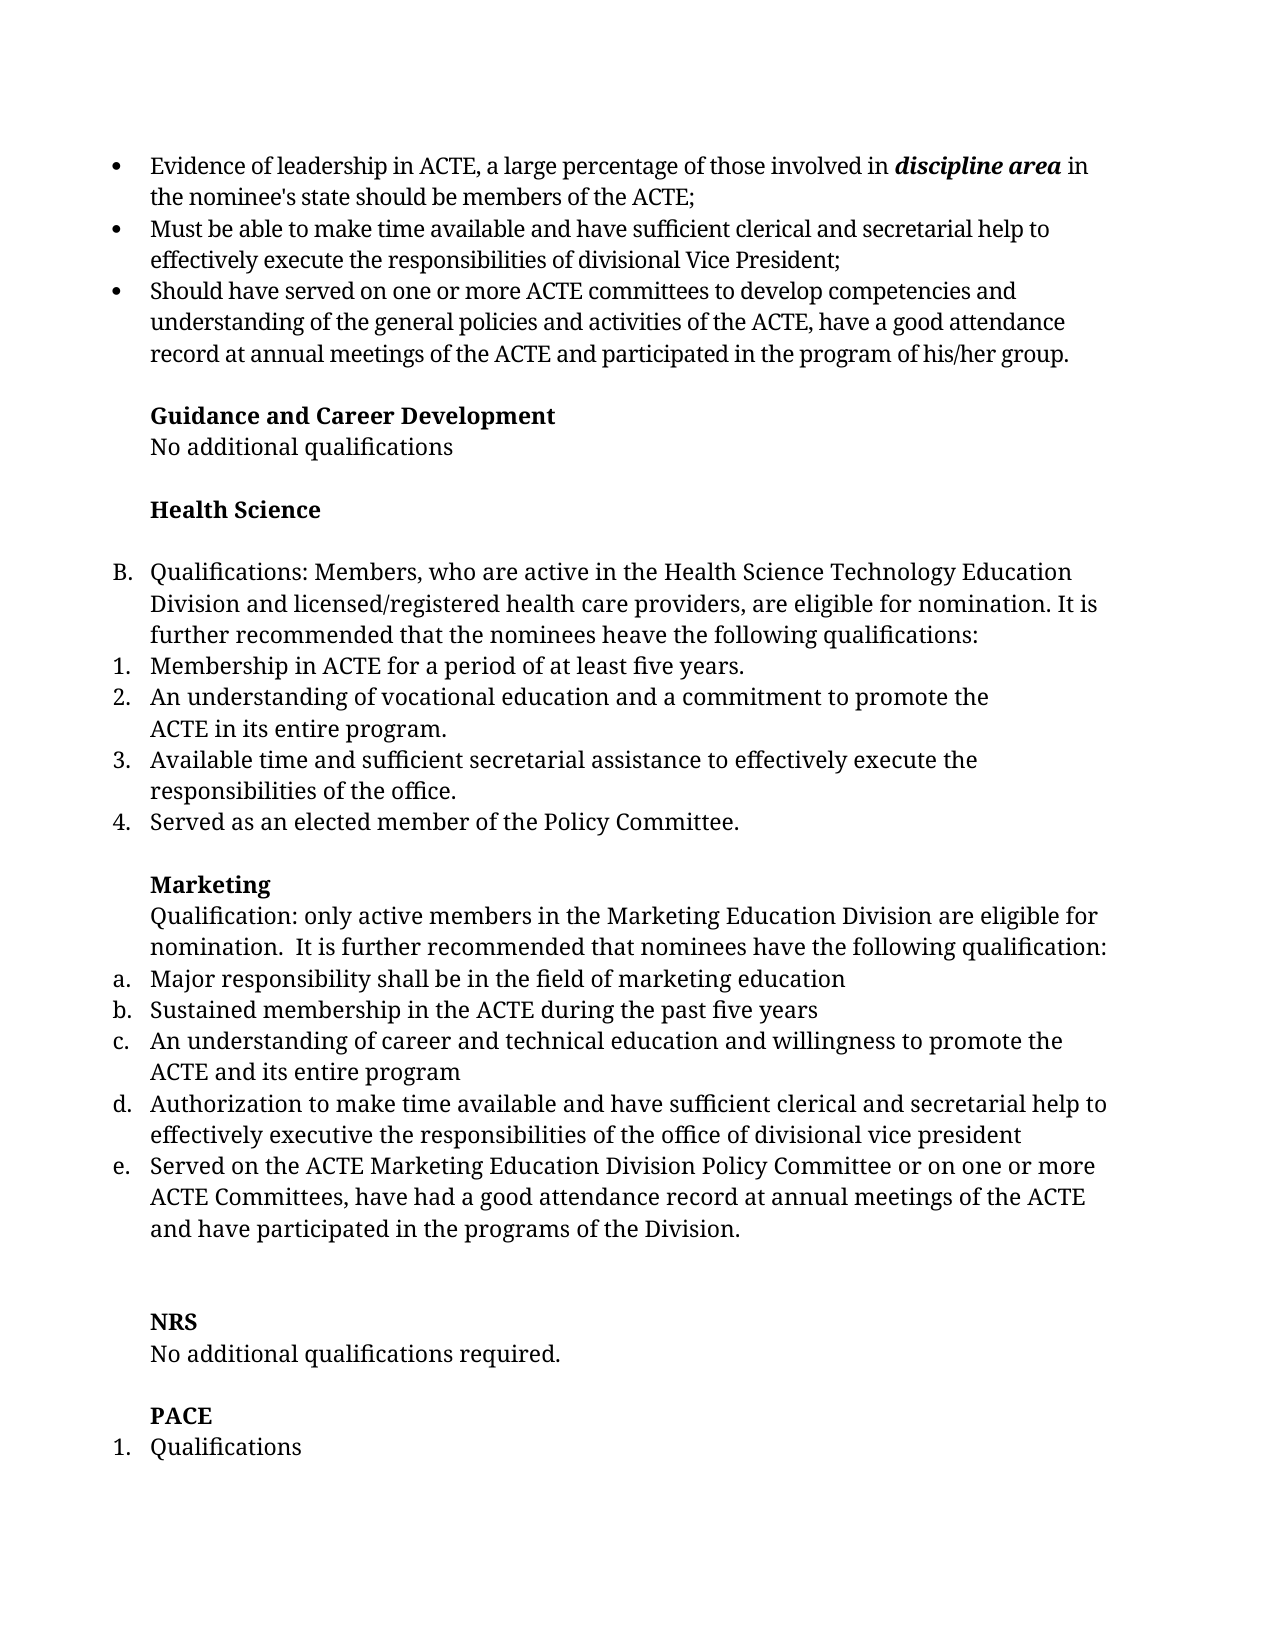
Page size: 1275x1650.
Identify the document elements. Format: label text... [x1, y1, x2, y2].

text No additional qualifications [150, 431, 1125, 462]
list Sustained membership in the ACTE during the past five years [112, 994, 1125, 1025]
list Qualifications [131, 1431, 1125, 1462]
list Qualifications: Members, who are active in the Health Science Technology Education Division and licensed/registered health care providers, are eligible for nomination. It is further recommended that the nominees heave the following qualifications: [112, 556, 1125, 650]
list Should have served on one or more ACTE committees to develop competencies and understanding of the general policies and activities of the ACTE, have a good attendance record at annual meetings of the ACTE and participated in the program of his/her group. [112, 275, 1125, 369]
text Qualification: only active members in the Marketing Education Division are eligible for nomination. It is further recommended that nominees have the following qualification: [150, 900, 1125, 962]
list Major responsibility shall be in the field of marketing education [112, 962, 1125, 994]
list Served as an elected member of the Policy Committee. [112, 806, 1050, 837]
text Guidance and Career Development [150, 400, 1125, 431]
text NRS [150, 1306, 1125, 1337]
list An understanding of career and technical education and willingness to promote the ACTE and its entire program [112, 1025, 1125, 1087]
list Authorization to make time available and have sufficient clerical and secretarial help to effectively executive the responsibilities of the office of divisional vice president [112, 1087, 1125, 1150]
list An understanding of vocational education and a commitment to promote the ACTE in its entire program. [112, 681, 1050, 744]
list Must be able to make time available and have sufficient clerical and secretarial help to effectively execute the responsibilities of divisional Vice President; [112, 212, 1125, 275]
list Membership in ACTE for a period of at least five years. [112, 650, 1050, 681]
list Available time and sufficient secretarial assistance to effectively execute the responsibilities of the office. [112, 744, 1050, 806]
text No additional qualifications required. [150, 1337, 1125, 1369]
list Evidence of leadership in ACTE, a large percentage of those involved in discipline area in the nominee's state should be members of the ACTE; [112, 150, 1125, 212]
text Health Science [150, 494, 1125, 525]
list Served on the ACTE Marketing Education Division Policy Committee or on one or more ACTE Committees, have had a good attendance record at annual meetings of the ACTE and have participated in the programs of the Division. [112, 1150, 1125, 1244]
text PACE [150, 1400, 1125, 1431]
text Marketing [150, 869, 1125, 900]
